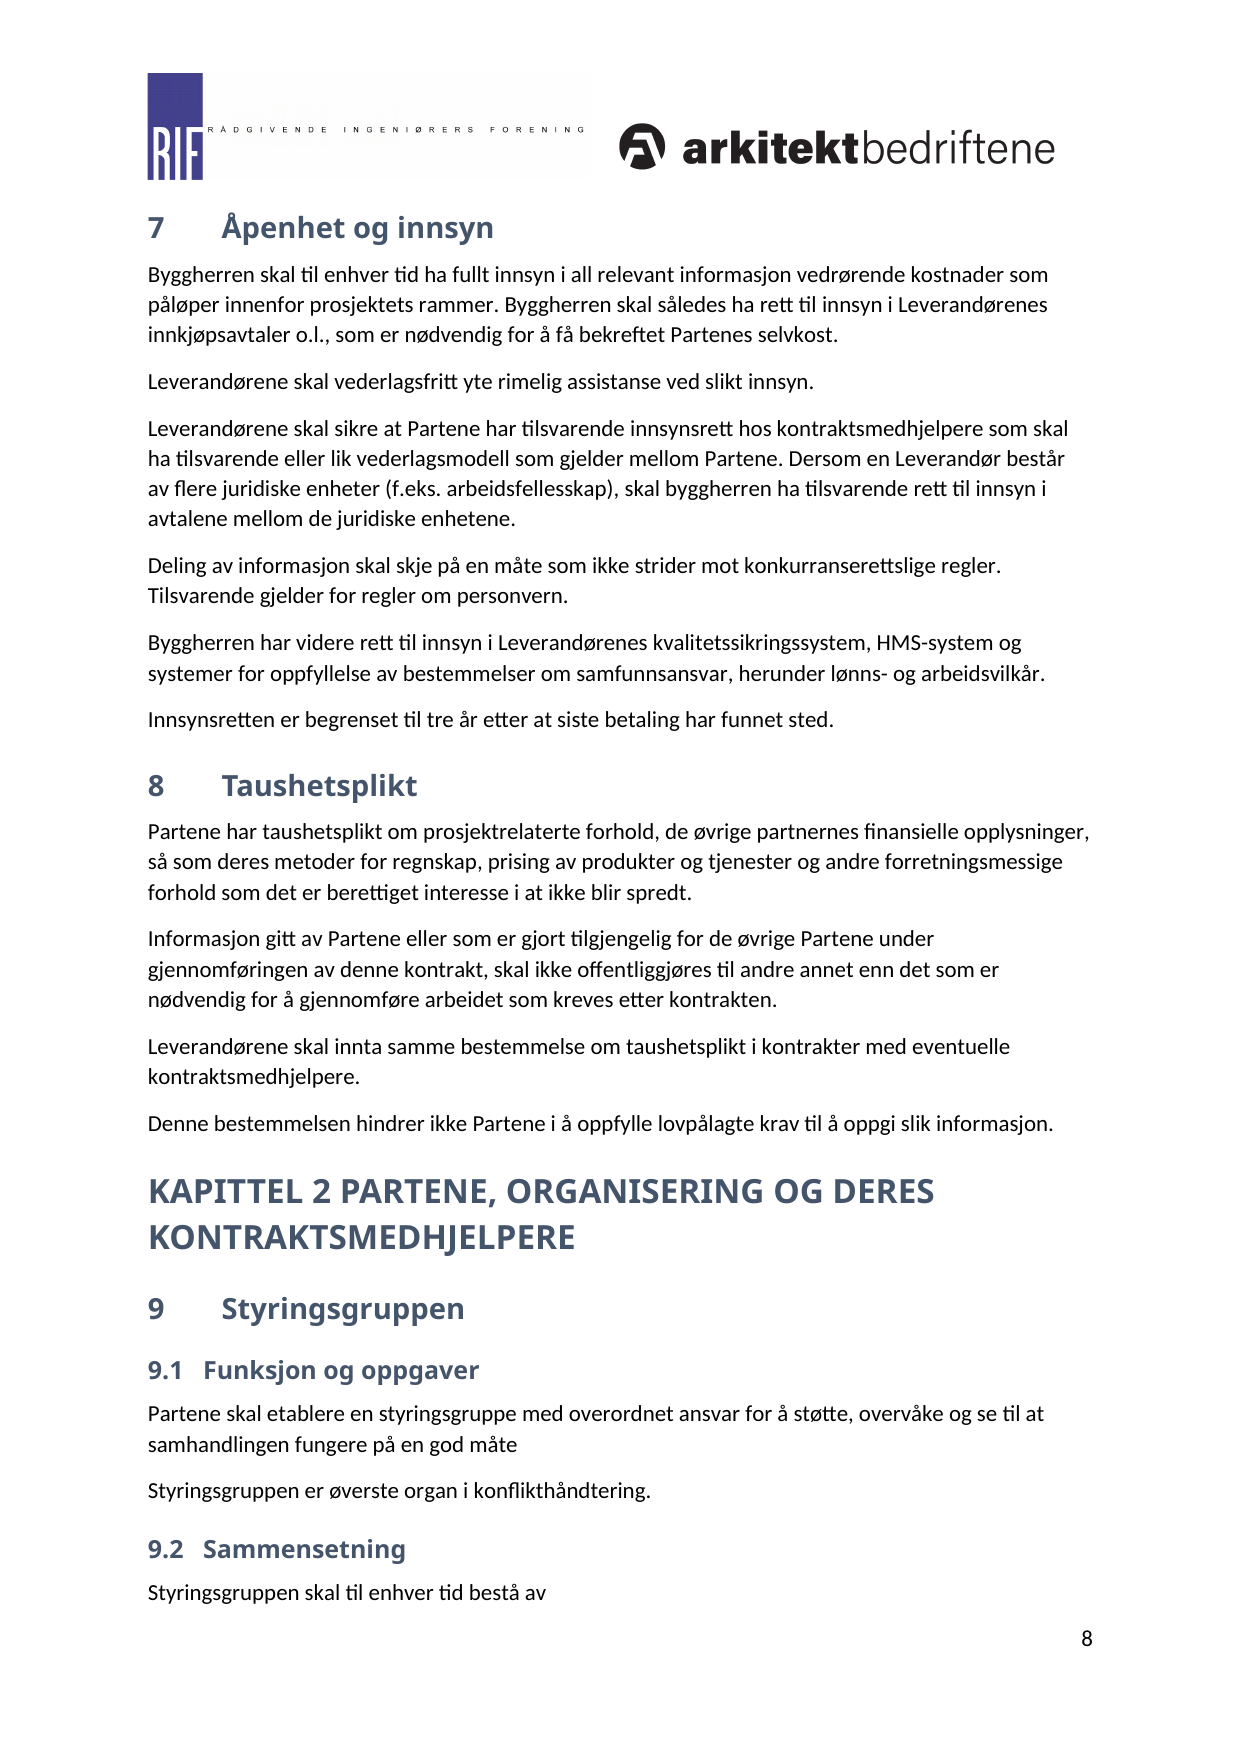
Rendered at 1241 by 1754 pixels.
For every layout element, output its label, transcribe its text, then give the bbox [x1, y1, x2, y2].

subtitle Åpenhet og innsyn [148, 208, 1093, 247]
text Byggherren har videre rett til innsyn i Leverandørenes kvalitetssikringssystem, HMS-system og systemer for oppfyllelse av bestemmelser om samfunnsansvar, herunder lønns- og arbeidsvilkår. [148, 628, 1093, 687]
text Leverandørene skal sikre at Partene har tilsvarende innsynsrett hos kontraktsmedhjelpere som skal ha tilsvarende eller lik vederlagsmodell som gjelder mellom Partene. Dersom en Leverandør består av flere juridiske enheter (f.eks. arbeidsfellesskap), skal byggherren ha tilsvarende rett til innsyn i avtalene mellom de juridiske enhetene. [148, 414, 1093, 533]
text Leverandørene skal vederlagsfritt yte rimelig assistanse ved slikt innsyn. [148, 367, 1093, 395]
text Leverandørene skal innta samme bestemmelse om taushetsplikt i kontrakter med eventuelle kontraktsmedhjelpere. [148, 1032, 1093, 1090]
text Denne bestemmelsen hindrer ikke Partene i å oppfylle lovpålagte krav til å oppgi slik informasjon. [148, 1109, 1093, 1137]
subtitle 9.2 Sammensetning [148, 1532, 1093, 1566]
text Informasjon gitt av Partene eller som er gjort tilgjengelig for de øvrige Partene under gjennomføringen av denne kontrakt, skal ikke offentliggjøres til andre annet enn det som er nødvendig for å gjennomføre arbeidet som kreves etter kontrakten. [148, 924, 1093, 1013]
text Styringsgruppen er øverste organ i konflikthåndtering. [148, 1477, 1093, 1504]
subtitle Taushetsplikt [148, 765, 1093, 805]
picture [147, 73, 592, 180]
subtitle 9.1 Funksjon og oppgaver [148, 1353, 1093, 1387]
text Partene har taushetsplikt om prosjektrelaterte forhold, de øvrige partnernes finansielle opplysninger, så som deres metoder for regnskap, prising av produkter og tjenester og andre forretningsmessige forhold som det er berettiget interesse i at ikke blir spredt. [148, 817, 1093, 906]
subtitle Styringsgruppen [148, 1288, 1093, 1328]
text Byggherren skal til enhver tid ha fullt innsyn i all relevant informasjon vedrørende kostnader som påløper innenfor prosjektets rammer. Byggherren skal således ha rett til innsyn i Leverandørenes innkjøpsavtaler o.l., som er nødvendig for å få bekreftet Partenes selvkost. [148, 260, 1093, 348]
text Styringsgruppen skal til enhver tid bestå av [148, 1578, 1093, 1606]
text Deling av informasjon skal skje på en måte som ikke strider mot konkurranserettslige regler. Tilsvarende gjelder for regler om personvern. [148, 551, 1093, 610]
subtitle KAPITTEL 2 PARTENE, ORGANISERING OG DERES KONTRAKTSMEDHJELPERE [148, 1168, 1093, 1259]
text Partene skal etablere en styringsgruppe med overordnet ansvar for å støtte, overvåke og se til at samhandlingen fungere på en god måte [148, 1399, 1093, 1458]
text Innsynsretten er begrenset til tre år etter at siste betaling har funnet sted. [148, 706, 1093, 734]
picture [603, 112, 1075, 180]
